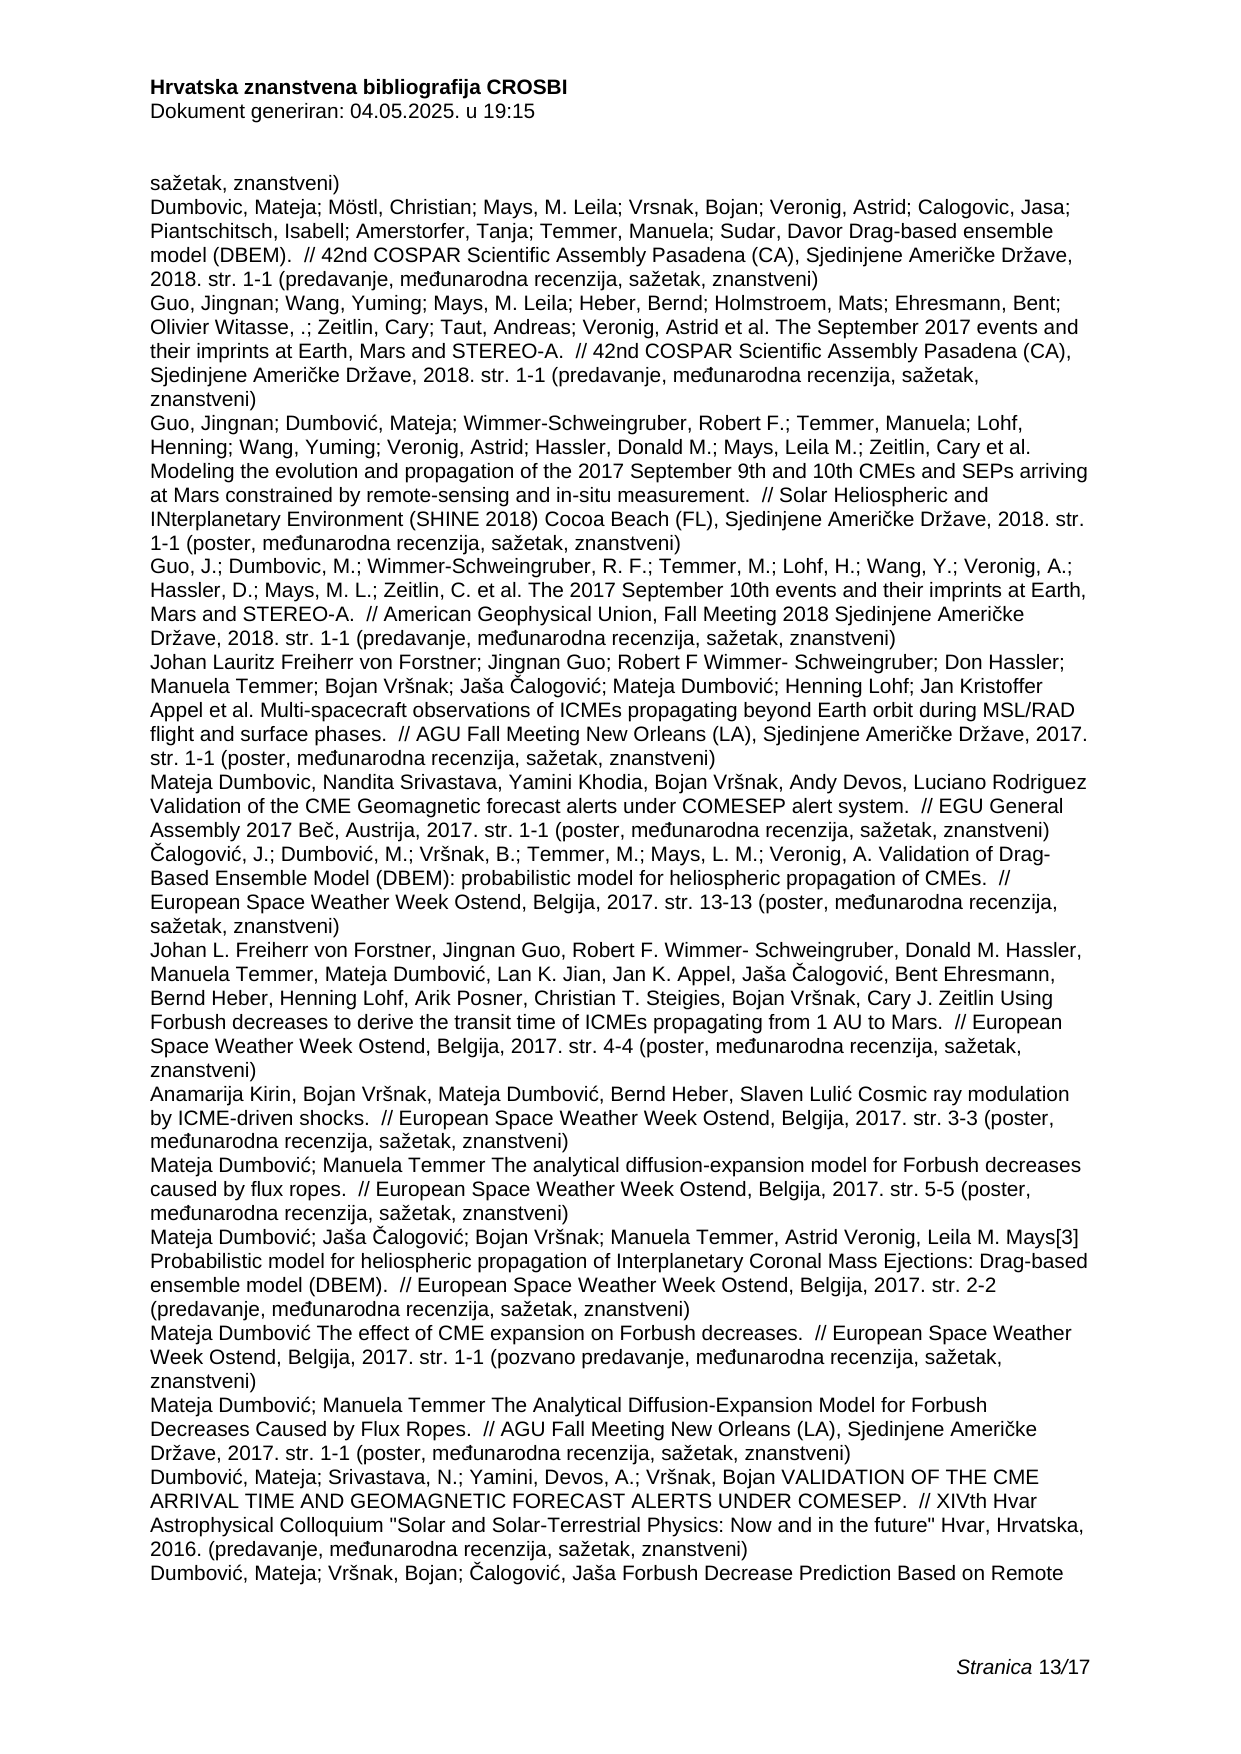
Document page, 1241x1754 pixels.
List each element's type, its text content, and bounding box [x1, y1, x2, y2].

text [150, 171, 1090, 195]
text Johan Lauritz Freiherr von Forstner; Jingnan Guo; Robert F Wimmer- Schweingruber; Don Hassler; Manuela Temmer; Bojan Vršnak; Jaša Čalogović; Mateja Dumbović; Henning Lohf; Jan Kristoffer Appel et al. [150, 650, 1090, 770]
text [150, 1561, 1090, 1584]
text Mateja Dumbović [150, 1321, 1090, 1393]
text Johan L. Freiherr von Forstner, Jingnan Guo, Robert F. Wimmer- Schweingruber, Donald M. Hassler, Manuela Temmer, Mateja Dumbović, Lan K. Jian, Jan K. Appel, Jaša Čalogović, Bent Ehresmann, Bernd Heber, Henning Lohf, Arik Posner, Christian T. Steigies, Bojan Vršnak, Cary J. Zeitlin [150, 938, 1090, 1081]
text Mateja Dumbović; Manuela Temmer [150, 1153, 1090, 1225]
text Anamarija Kirin, Bojan Vršnak, Mateja Dumbović, Bernd Heber, Slaven Lulić [150, 1081, 1090, 1153]
text Mateja Dumbović; Manuela Temmer [150, 1393, 1090, 1465]
text Dumbovic, Mateja; Möstl, Christian; Mays, M. Leila; Vrsnak, Bojan; Veronig, Astrid; Calogovic, Jasa; Piantschitsch, Isabell; Amerstorfer, Tanja; Temmer, Manuela; Sudar, Davor [150, 195, 1090, 291]
text Čalogović, J.; Dumbović, M.; Vršnak, B.; Temmer, M.; Mays, L. M.; Veronig, A. [150, 842, 1090, 938]
text Guo, Jingnan; Dumbović, Mateja; Wimmer-Schweingruber, Robert F.; Temmer, Manuela; Lohf, Henning; Wang, Yuming; Veronig, Astrid; Hassler, Donald M.; Mays, Leila M.; Zeitlin, Cary et al. [150, 411, 1090, 554]
text Guo, J.; Dumbovic, M.; Wimmer-Schweingruber, R. F.; Temmer, M.; Lohf, H.; Wang, Y.; Veronig, A.; Hassler, D.; Mays, M. L.; Zeitlin, C. et al. [150, 554, 1090, 650]
text Mateja Dumbović; Jaša Čalogović; Bojan Vršnak; Manuela Temmer, Astrid Veronig, Leila M. Mays[3] [150, 1225, 1090, 1321]
text Guo, Jingnan; Wang, Yuming; Mays, M. Leila; Heber, Bernd; Holmstroem, Mats; Ehresmann, Bent; Olivier Witasse, .; Zeitlin, Cary; Taut, Andreas; Veronig, Astrid et al. [150, 291, 1090, 411]
text Dumbović, Mateja; Srivastava, N.; Yamini, Devos, A.; Vršnak, Bojan [150, 1465, 1090, 1561]
text Mateja Dumbovic, Nandita Srivastava, Yamini Khodia, Bojan Vršnak, Andy Devos, Luciano Rodriguez [150, 770, 1090, 842]
